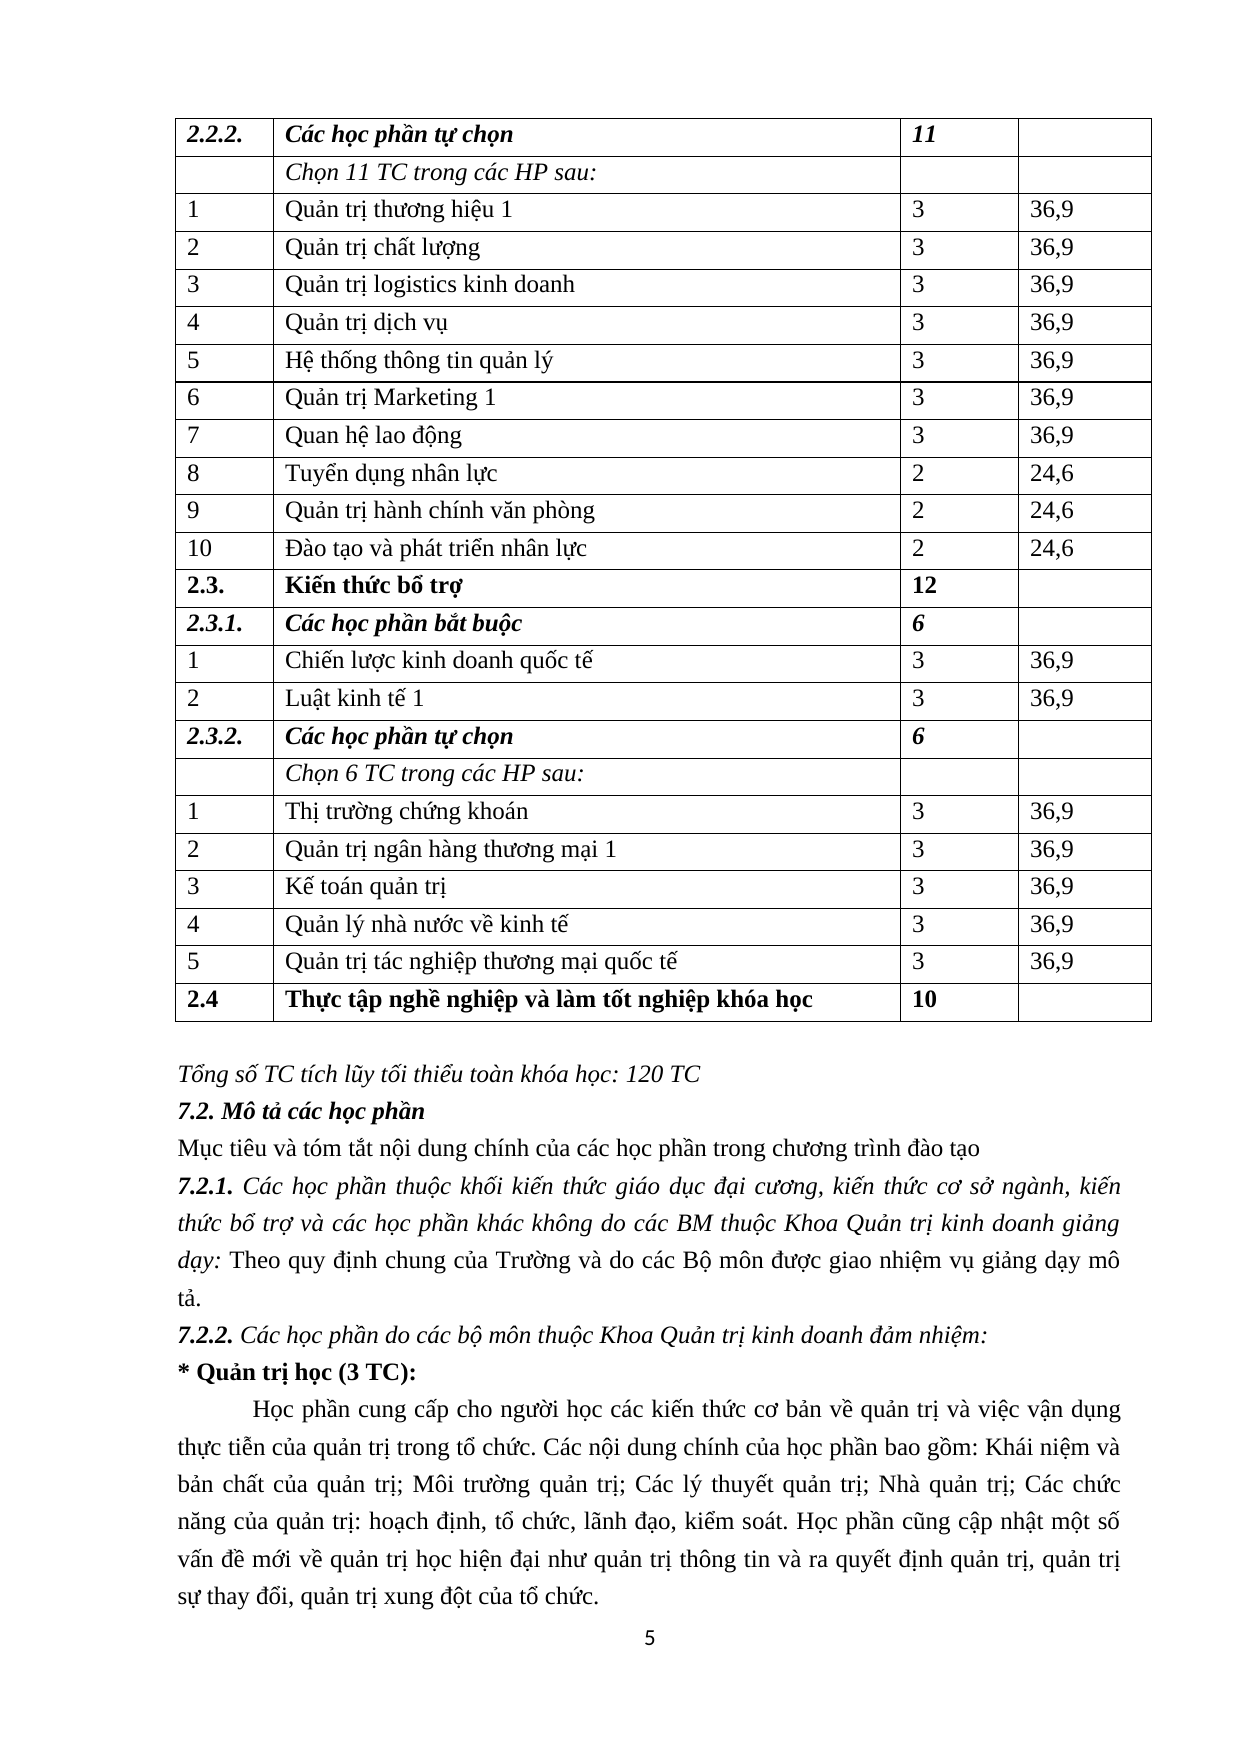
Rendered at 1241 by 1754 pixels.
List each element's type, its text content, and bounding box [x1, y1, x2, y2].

table_cell [1019, 984, 1151, 1021]
table_cell 3 [901, 270, 1018, 306]
table_cell 4 [176, 909, 273, 945]
table_cell Các học phần tự chọn [274, 119, 900, 156]
text 7.2. Mô tả các học phần [177, 1096, 1122, 1125]
table_cell 36,9 [1019, 345, 1151, 381]
table_cell 36,9 [1019, 946, 1151, 983]
table_cell 2 [901, 458, 1018, 494]
table_cell 5 [176, 946, 273, 983]
table_cell 11 [901, 119, 1018, 156]
table_cell 36,9 [1019, 683, 1151, 720]
table_cell 36,9 [1019, 420, 1151, 457]
table_cell 3 [901, 383, 1018, 419]
table_cell 2.3.1. [176, 608, 273, 644]
table_cell 36,9 [1019, 307, 1151, 344]
table_cell Các học phần bắt buộc [274, 608, 900, 644]
table_cell 3 [901, 646, 1018, 682]
table_cell Quản trị hành chính văn phòng [274, 495, 900, 532]
table_cell 2 [176, 232, 273, 268]
table_cell 3 [901, 834, 1018, 870]
table_cell 2.3. [176, 570, 273, 607]
table_cell Các học phần tự chọn [274, 721, 900, 757]
table_cell 36,9 [1019, 270, 1151, 306]
table_cell 2 [176, 834, 273, 870]
table_cell 2 [176, 683, 273, 720]
table_cell 3 [901, 871, 1018, 908]
text 7.2.2. Các học phần do các bộ môn thuộc Khoa Quản trị kinh doanh đảm nhiệm: [177, 1320, 1122, 1349]
table_cell 2.4 [176, 984, 273, 1021]
table_cell 6 [176, 383, 273, 419]
table_cell 8 [176, 458, 273, 494]
table_cell 24,6 [1019, 495, 1151, 532]
table_cell 36,9 [1019, 194, 1151, 231]
table_cell [1019, 119, 1151, 156]
table_cell Quản trị Marketing 1 [274, 383, 900, 419]
table_cell 7 [176, 420, 273, 457]
table_cell [901, 759, 1018, 795]
table_cell 36,9 [1019, 232, 1151, 268]
table_cell 12 [901, 570, 1018, 607]
table_cell 3 [901, 796, 1018, 833]
table_cell Quản trị dịch vụ [274, 307, 900, 344]
table_cell Kiến thức bổ trợ [274, 570, 900, 607]
table_cell Chiến lược kinh doanh quốc tế [274, 646, 900, 682]
table_cell [176, 759, 273, 795]
table_cell Quản trị ngân hàng thương mại 1 [274, 834, 900, 870]
table_cell Thực tập nghề nghiệp và làm tốt nghiệp khóa học [274, 984, 900, 1021]
table_cell 6 [901, 608, 1018, 644]
table_cell [176, 157, 273, 193]
table_cell 36,9 [1019, 646, 1151, 682]
table_cell 2 [901, 533, 1018, 569]
table_cell Quan hệ lao động [274, 420, 900, 457]
table_cell Thị trường chứng khoán [274, 796, 900, 833]
table_cell Luật kinh tế 1 [274, 683, 900, 720]
table_cell 3 [901, 194, 1018, 231]
table_cell 24,6 [1019, 458, 1151, 494]
table_cell 6 [901, 721, 1018, 757]
table_cell 4 [176, 307, 273, 344]
table_cell [901, 157, 1018, 193]
table_cell [1019, 608, 1151, 644]
table_cell 36,9 [1019, 909, 1151, 945]
table_cell 1 [176, 194, 273, 231]
table_cell 36,9 [1019, 796, 1151, 833]
table_cell 3 [901, 946, 1018, 983]
table_cell 3 [176, 871, 273, 908]
table_cell Hệ thống thông tin quản lý [274, 345, 900, 381]
table_cell 3 [901, 345, 1018, 381]
table_cell 5 [176, 345, 273, 381]
table_cell 36,9 [1019, 834, 1151, 870]
table_cell Quản trị chất lượng [274, 232, 900, 268]
table_cell Quản trị logistics kinh doanh [274, 270, 900, 306]
table_cell Chọn 11 TC trong các HP sau: [274, 157, 900, 193]
table_cell Quản lý nhà nước về kinh tế [274, 909, 900, 945]
table_cell 10 [901, 984, 1018, 1021]
table_cell [1019, 157, 1151, 193]
table_cell Chọn 6 TC trong các HP sau: [274, 759, 900, 795]
table_cell Quản trị thương hiệu 1 [274, 194, 900, 231]
table_cell [1019, 570, 1151, 607]
table_cell 1 [176, 646, 273, 682]
table_cell 10 [176, 533, 273, 569]
table_cell 3 [901, 420, 1018, 457]
table_cell [1019, 721, 1151, 757]
table_cell 3 [901, 307, 1018, 344]
table_cell 2 [901, 495, 1018, 532]
table_cell 2.2.2. [176, 119, 273, 156]
text Học phần cung cấp cho người học các kiến thức cơ bản về quản trị và việc vận dụng thực tiễn của quản trị trong tổ chức. Các nội dung chính của học phần bao gồm: Khái niệm và bản chất của quản trị; Môi trường quản trị; Các lý thuyết quản trị; Nhà quản trị; Các chức năng của quản trị: hoạch định, tổ chức, lãnh đạo, kiểm soát. Học phần cũng cập nhật một số vấn đề mới về quản trị học hiện đại như quản trị thông tin và ra quyết định quản trị, quản trị sự thay đổi, quản trị xung đột của tổ chức. [177, 1394, 1122, 1610]
text * Quản trị học (3 TC): [177, 1357, 1122, 1386]
table_cell Tuyển dụng nhân lực [274, 458, 900, 494]
table_cell 36,9 [1019, 871, 1151, 908]
text Tổng số TC tích lũy tối thiểu toàn khóa học: 120 TC [177, 1059, 1122, 1088]
table_cell 3 [901, 232, 1018, 268]
table_cell 3 [901, 909, 1018, 945]
text Mục tiêu và tóm tắt nội dung chính của các học phần trong chương trình đào tạo [177, 1133, 1122, 1162]
table_cell 3 [176, 270, 273, 306]
table_cell 2.3.2. [176, 721, 273, 757]
table_cell [1019, 759, 1151, 795]
table_cell 1 [176, 796, 273, 833]
table_cell Đào tạo và phát triển nhân lực [274, 533, 900, 569]
table_cell Quản trị tác nghiệp thương mại quốc tế [274, 946, 900, 983]
text 7.2.1. Các học phần thuộc khối kiến thức giáo dục đại cương, kiến thức cơ sở ngành, kiến thức bổ trợ và các học phần khác không do các BM thuộc Khoa Quản trị kinh doanh giảng dạy: Theo quy định chung của Trường và do các Bộ môn được giao nhiệm vụ giảng dạy mô tả. [177, 1171, 1122, 1311]
table_cell 9 [176, 495, 273, 532]
table_cell 3 [901, 683, 1018, 720]
table_cell 36,9 [1019, 383, 1151, 419]
table_cell Kế toán quản trị [274, 871, 900, 908]
table_cell 24,6 [1019, 533, 1151, 569]
